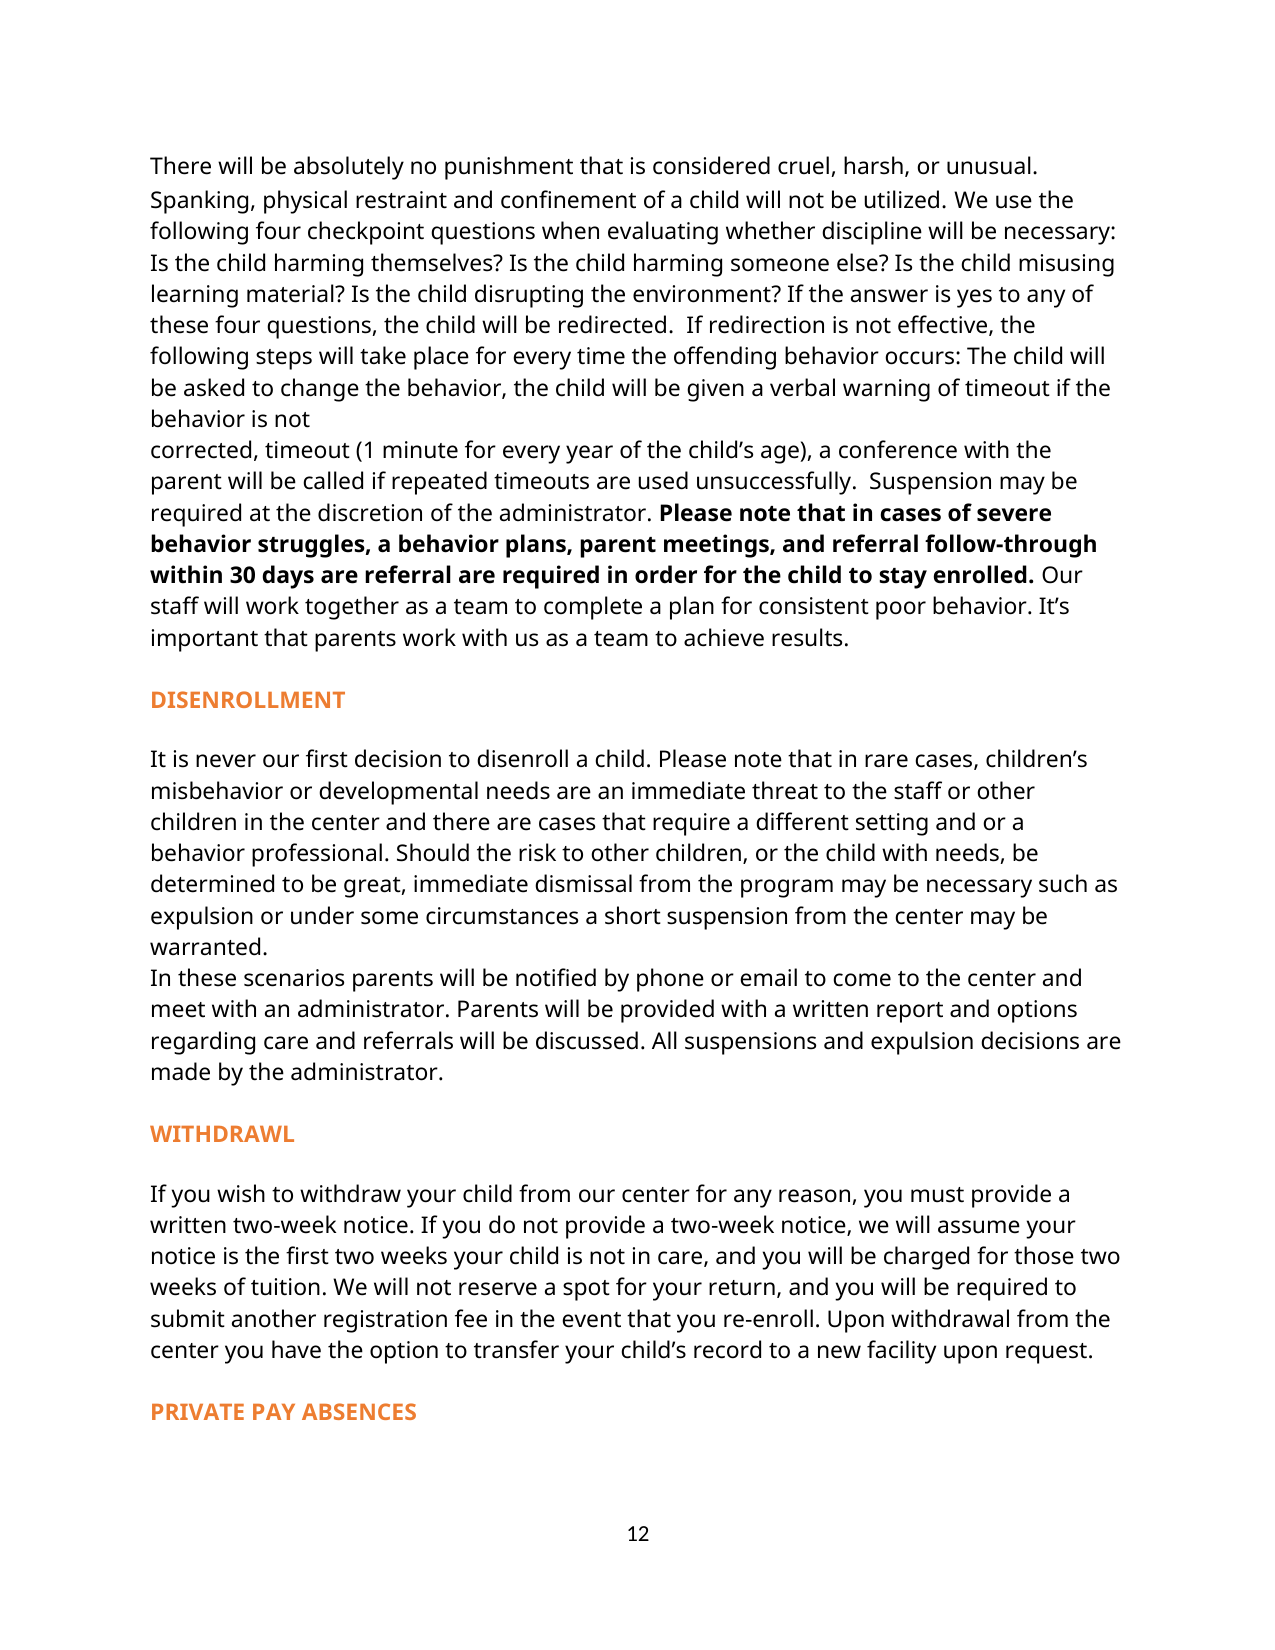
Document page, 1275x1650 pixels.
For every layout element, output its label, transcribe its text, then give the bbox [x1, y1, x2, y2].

text PRIVATE PAY ABSENCES [150, 1396, 1125, 1428]
text Is the child harming themselves? Is the child harming someone else? Is the child misusing learning material? Is the child disrupting the environment? If the answer is yes to any of these four questions, the child will be redirected. If redirection is not effective, the following steps will take place for every time the offending behavior occurs: The child will be asked to change the behavior, the child will be given a verbal warning of timeout if the behavior is not [150, 247, 1125, 434]
text It is never our first decision to disenroll a child. Please note that in rare cases, children’s misbehavior or developmental needs are an immediate threat to the staff or other children in the center and there are cases that require a different setting and or a behavior professional. Should the risk to other children, or the child with needs, be determined to be great, immediate dismissal from the program may be necessary such as expulsion or under some circumstances a short suspension from the center may be warranted. [150, 743, 1125, 962]
text In these scenarios parents will be notified by phone or email to come to the center and meet with an administrator. Parents will be provided with a written report and options regarding care and referrals will be discussed. All suspensions and expulsion decisions are made by the administrator. [150, 962, 1125, 1087]
text corrected, timeout (1 minute for every year of the child’s age), a conference with the parent will be called if repeated timeouts are used unsuccessfully. Suspension may be required at the discretion of the administrator. Please note that in cases of severe behavior struggles, a behavior plans, parent meetings, and referral follow-through within 30 days are referral are required in order for the child to stay enrolled. Our staff will work together as a team to complete a plan for consistent poor behavior. It’s important that parents work with us as a team to achieve results. [150, 434, 1125, 653]
text DISENROLLMENT [150, 684, 1125, 743]
text There will be absolutely no punishment that is considered cruel, harsh, or unusual. Spanking, physical restraint and confinement of a child will not be utilized. We use the following four checkpoint questions when evaluating whether discipline will be necessary: [150, 150, 1125, 247]
text WITHDRAWL [150, 1118, 1125, 1178]
text If you wish to withdraw your child from our center for any reason, you must provide a written two-week notice. If you do not provide a two-week notice, we will assume your notice is the first two weeks your child is not in care, and you will be charged for those two weeks of tuition. We will not reserve a spot for your return, and you will be required to submit another registration fee in the event that you re-enroll. Upon withdrawal from the center you have the option to transfer your child’s record to a new facility upon request. [150, 1178, 1125, 1365]
